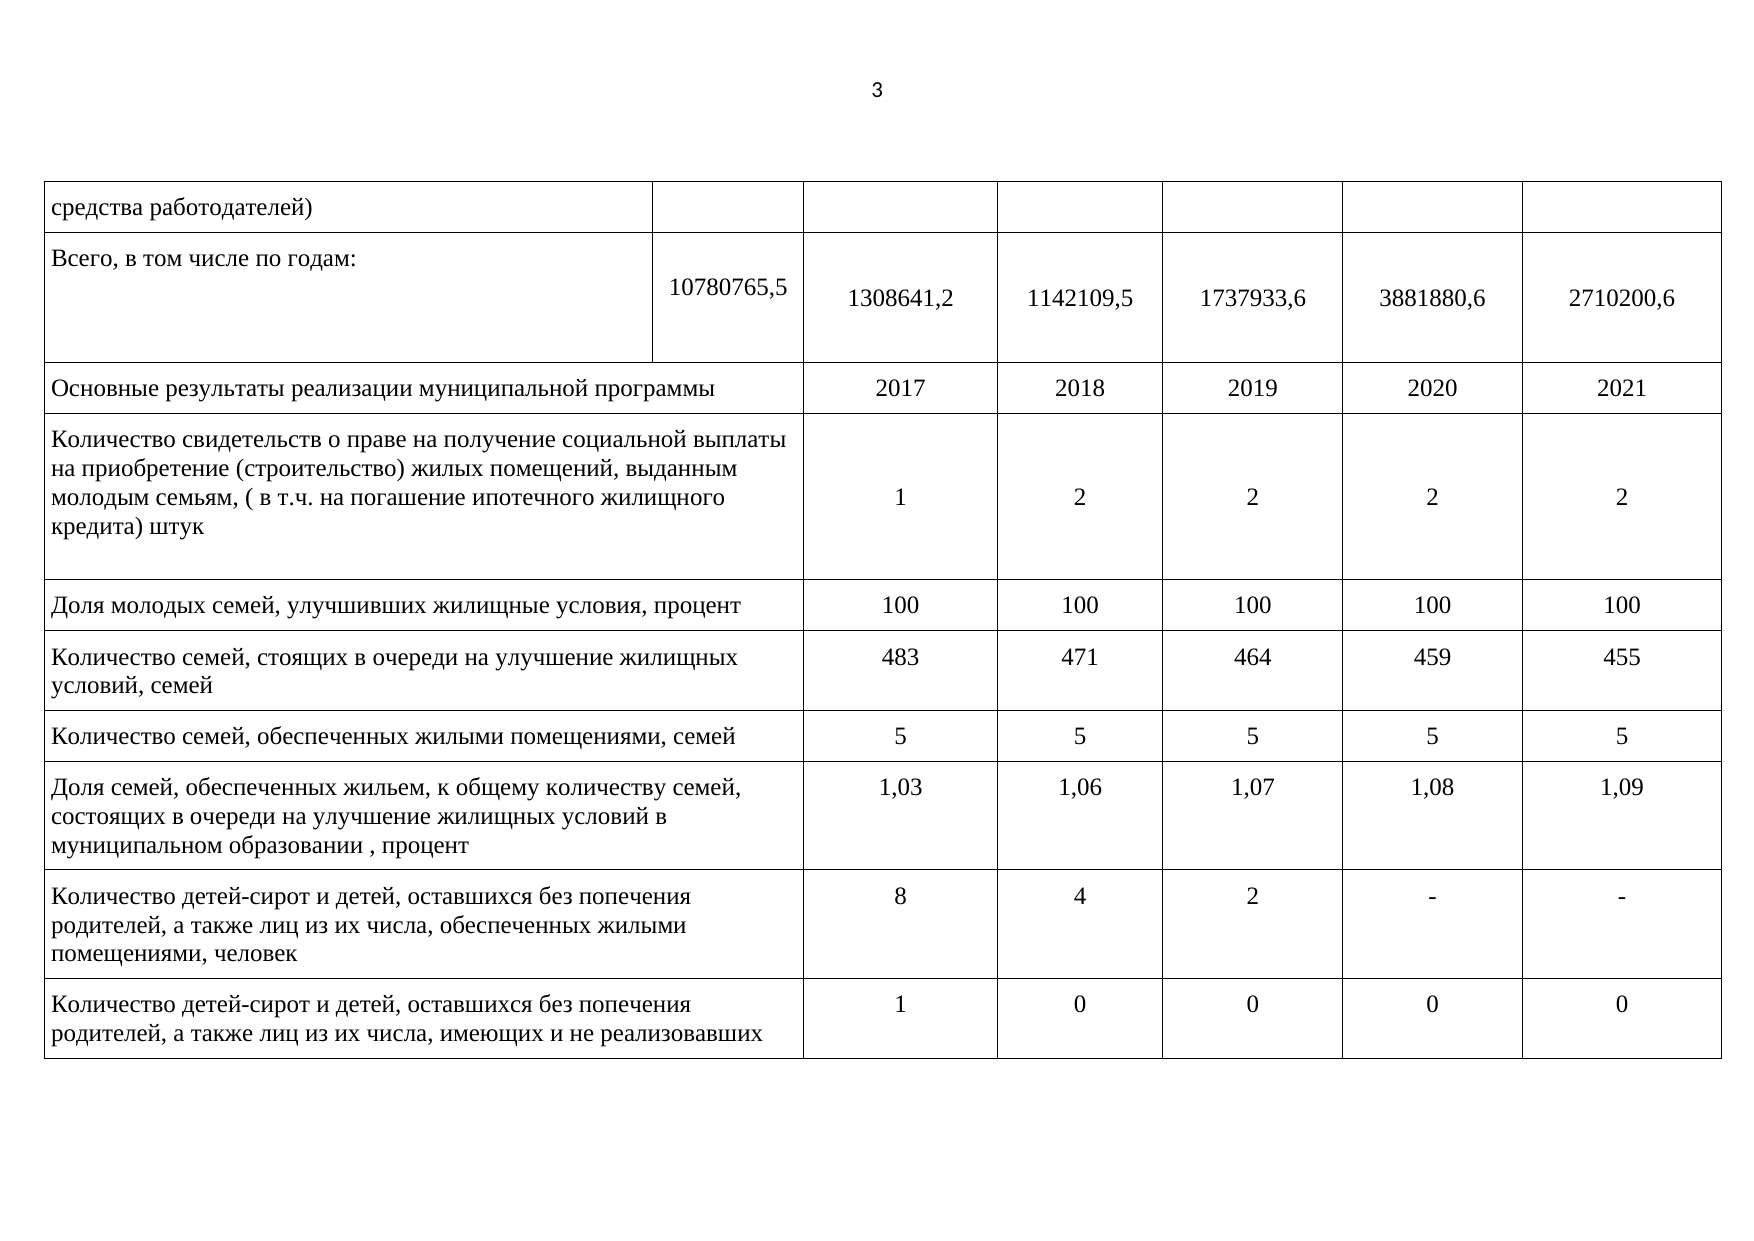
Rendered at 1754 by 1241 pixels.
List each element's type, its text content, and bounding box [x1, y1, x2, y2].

table_cell 464 [1163, 631, 1342, 710]
table_cell 1,06 [998, 762, 1162, 869]
table_cell 10780765,5 [653, 233, 803, 362]
table_cell Основные результаты реализации муниципальной программы [45, 363, 803, 413]
table_cell 471 [998, 631, 1162, 710]
table_cell 1,08 [1343, 762, 1522, 869]
table_cell - [1523, 182, 1721, 232]
table_cell 1308641,2 [804, 233, 997, 362]
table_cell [45, 182, 652, 232]
table_cell 1,09 [1523, 762, 1721, 869]
table_cell 0 [1343, 979, 1522, 1058]
table_cell 2017 [804, 363, 997, 413]
table_cell 2 [1523, 414, 1721, 579]
table_cell 5 [804, 711, 997, 761]
table_cell 2 [1343, 414, 1522, 579]
table_cell 2019 [1163, 363, 1342, 413]
table_cell Количество семей, обеспеченных жилыми помещениями, семей [45, 711, 803, 761]
table_cell 5 [1523, 711, 1721, 761]
table_cell 483 [804, 631, 997, 710]
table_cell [45, 979, 803, 1058]
table_cell - [1343, 870, 1522, 978]
table_cell Доля семей, обеспеченных жильем, к общему количеству семей, состоящих в очереди на улучшение жилищных условий в муниципальном образовании , процент [45, 762, 803, 869]
table_cell Количество свидетельств о праве на получение социальной выплаты на приобретение (строительство) жилых помещений, выданным молодым семьям, ( в т.ч. на погашение ипотечного жилищного кредита) штук [45, 414, 803, 579]
table_cell 5 [1343, 711, 1522, 761]
table_cell 1142109,5 [998, 233, 1162, 362]
table_cell 100 [1163, 580, 1342, 630]
table_cell 1 [804, 979, 997, 1058]
table_cell 1 [804, 414, 997, 579]
table_cell 0 [1163, 979, 1342, 1058]
table_cell 0 [1523, 979, 1721, 1058]
table_cell 0 [998, 979, 1162, 1058]
table_cell 1,03 [804, 762, 997, 869]
table_cell 2710200,6 [1523, 233, 1721, 362]
table_cell 5 [1163, 711, 1342, 761]
table_cell - [653, 182, 803, 232]
table_cell 100 [1343, 580, 1522, 630]
table_cell - [1163, 182, 1342, 232]
table_cell 1,07 [1163, 762, 1342, 869]
table_cell 100 [998, 580, 1162, 630]
table_cell 2018 [998, 363, 1162, 413]
table_cell 2 [1163, 870, 1342, 978]
table_cell 1737933,6 [1163, 233, 1342, 362]
table_cell 8 [804, 870, 997, 978]
table_cell Количество детей-сирот и детей, оставшихся без попечения родителей, а также лиц из их числа, обеспеченных жилыми помещениями, человек [45, 870, 803, 978]
table_cell Количество семей, стоящих в очереди на улучшение жилищных условий, семей [45, 631, 803, 710]
table_cell Доля молодых семей, улучшивших жилищные условия, процент [45, 580, 803, 630]
table_cell 100 [1523, 580, 1721, 630]
table_cell 3881880,6 [1343, 233, 1522, 362]
table_cell 2021 [1523, 363, 1721, 413]
table_cell 2 [1163, 414, 1342, 579]
table_cell 459 [1343, 631, 1522, 710]
table_cell - [1343, 182, 1522, 232]
table_cell 100 [804, 580, 997, 630]
table_cell 2020 [1343, 363, 1522, 413]
table_cell - [1523, 870, 1721, 978]
table_cell - [998, 182, 1162, 232]
table_cell 2 [998, 414, 1162, 579]
table_cell Всего, в том числе по годам: [45, 233, 652, 362]
table_cell - [804, 182, 997, 232]
table_cell 4 [998, 870, 1162, 978]
table_cell 455 [1523, 631, 1721, 710]
table_cell 5 [998, 711, 1162, 761]
